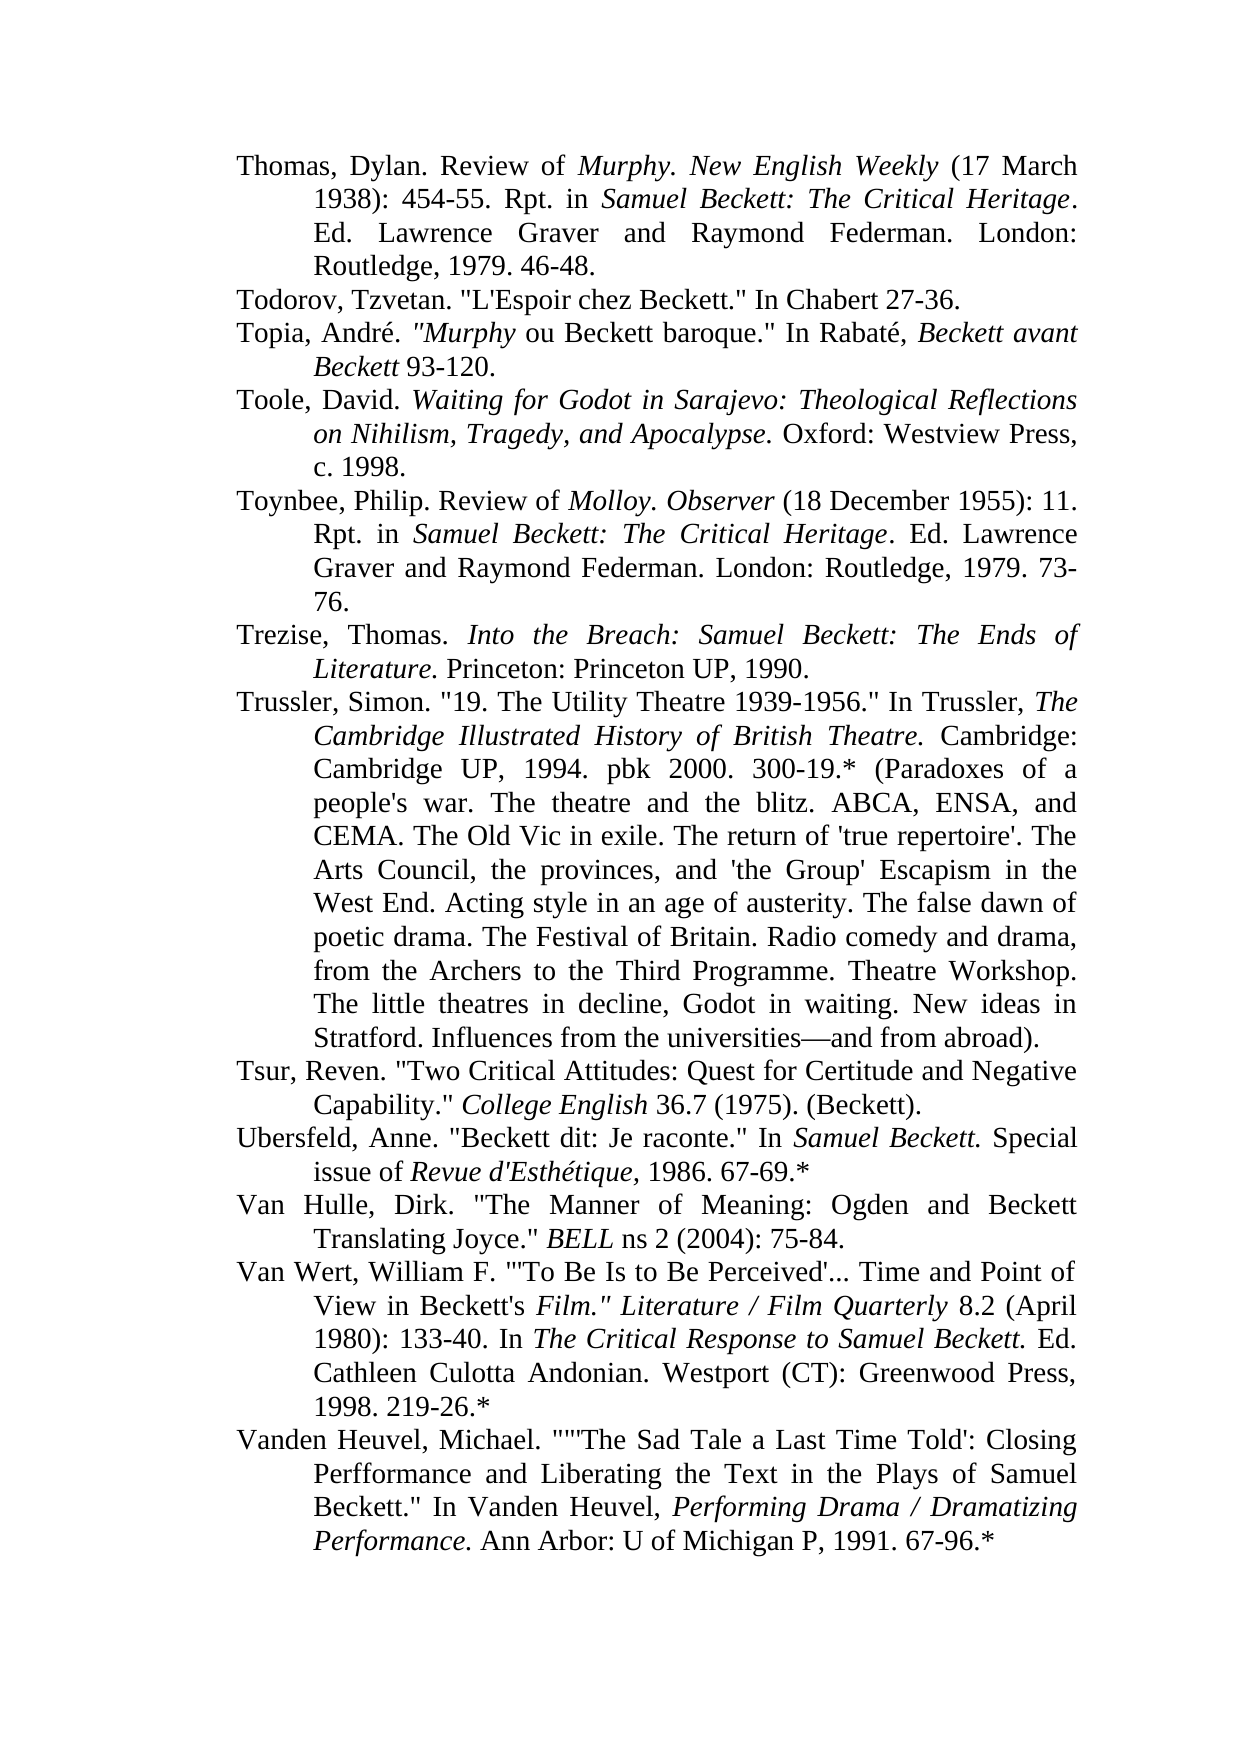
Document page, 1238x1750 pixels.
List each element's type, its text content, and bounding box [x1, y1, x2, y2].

text Trussler, Simon. "19. The Utility Theatre 1939-1956." In Trussler, The Cambridge Illustrated History of British Theatre. Cambridge: Cambridge UP, 1994. pbk 2000. 300-19.* (Paradoxes of a people's war. The theatre and the blitz. ABCA, ENSA, and CEMA. The Old Vic in exile. The return of 'true repertoire'. The Arts Council, the provinces, and 'the Group' Escapism in the West End. Acting style in an age of austerity. The false dawn of poetic drama. The Festival of Britain. Radio comedy and drama, from the Archers to the Third Programme. Theatre Workshop. The little theatres in decline, Godot in waiting. New ideas in Stratford. Influences from the universities—and from abroad). [236, 684, 1078, 1053]
text Tsur, Reven. "Two Critical Attitudes: Quest for Certitude and Negative Capability." College English 36.7 (1975). (Beckett). [236, 1053, 1078, 1120]
text Vanden Heuvel, Michael. ""'The Sad Tale a Last Time Told': Closing Perfformance and Liberating the Text in the Plays of Samuel Beckett." In Vanden Heuvel, Performing Drama / Dramatizing Performance. Ann Arbor: U of Michigan P, 1991. 67-96.* [236, 1422, 1078, 1556]
text Todorov, Tzvetan. "L'Espoir chez Beckett." In Chabert 27-36. [236, 282, 1078, 315]
text Toynbee, Philip. Review of Molloy. Observer (18 December 1955): 11. Rpt. in Samuel Beckett: The Critical Heritage. Ed. Lawrence Graver and Raymond Federman. London: Routledge, 1979. 73-76. [236, 483, 1078, 617]
text Thomas, Dylan. Review of Murphy. New English Weekly (17 March 1938): 454-55. Rpt. in Samuel Beckett: The Critical Heritage. Ed. Lawrence Graver and Raymond Federman. London: Routledge, 1979. 46-48. [236, 148, 1078, 282]
text Trezise, Thomas. Into the Breach: Samuel Beckett: The Ends of Literature. Princeton: Princeton UP, 1990. [236, 617, 1078, 684]
text Van Hulle, Dirk. "The Manner of Meaning: Ogden and Beckett Translating Joyce." BELL ns 2 (2004): 75-84. [236, 1187, 1078, 1254]
text Van Wert, William F. "'To Be Is to Be Perceived'... Time and Point of View in Beckett's Film." Literature / Film Quarterly 8.2 (April 1980): 133-40. In The Critical Response to Samuel Beckett. Ed. Cathleen Culotta Andonian. Westport (CT): Greenwood Press, 1998. 219-26.* [236, 1254, 1077, 1422]
text Toole, David. Waiting for Godot in Sarajevo: Theological Reflections on Nihilism, Tragedy, and Apocalypse. Oxford: Westview Press, c. 1998. [236, 382, 1078, 483]
text Topia, André. "Murphy ou Beckett baroque." In Rabaté, Beckett avant Beckett 93-120. [236, 315, 1078, 382]
text Ubersfeld, Anne. "Beckett dit: Je raconte." In Samuel Beckett. Special issue of Revue d'Esthétique, 1986. 67-69.* [236, 1120, 1078, 1187]
